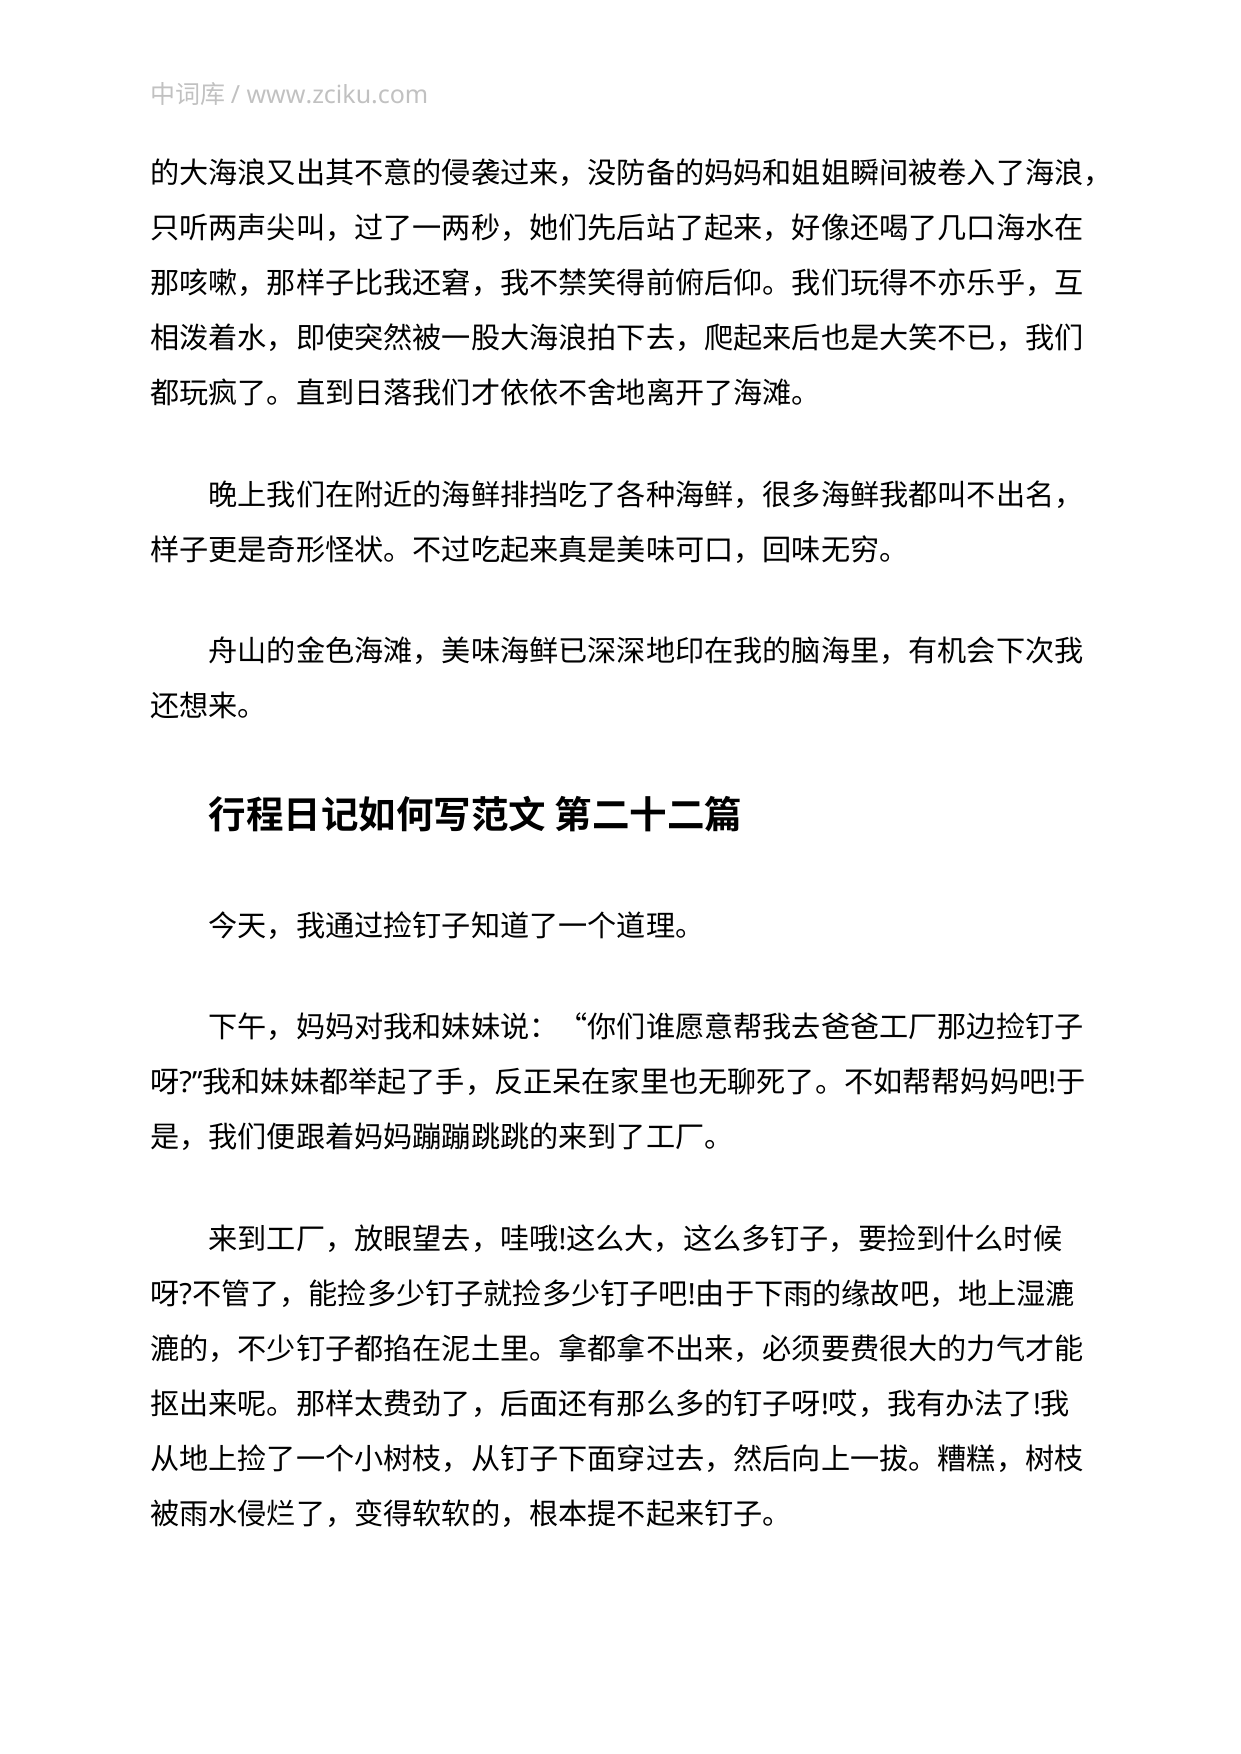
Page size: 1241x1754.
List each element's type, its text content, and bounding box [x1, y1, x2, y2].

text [150, 150, 1090, 412]
text 来到工厂，放眼望去，哇哦!这么大，这么多钉子，要捡到什么时候呀?不管了，能捡多少钉子就捡多少钉子吧!由于下雨的缘故吧，地上湿漉漉的，不少钉子都掐在泥土里。拿都拿不出来，必须要费很大的力气才能抠出来呢。那样太费劲了，后面还有那么多的钉子呀!哎，我有办法了!我从地上捡了一个小树枝，从钉子下面穿过去，然后向上一拔。糟糕，树枝被雨水侵烂了，变得软软的，根本提不起来钉子。 [150, 1216, 1090, 1533]
text 行程日记如何写范文 第二十二篇 [150, 785, 1090, 839]
text 舟山的金色海滩，美味海鲜已深深地印在我的脑海里，有机会下次我还想来。 [150, 628, 1090, 725]
text 晚上我们在附近的海鲜排挡吃了各种海鲜，很多海鲜我都叫不出名，样子更是奇形怪状。不过吃起来真是美味可口，回味无穷。 [150, 471, 1090, 568]
text 下午，妈妈对我和妹妹说：“你们谁愿意帮我去爸爸工厂那边捡钉子呀?”我和妹妹都举起了手，反正呆在家里也无聊死了。不如帮帮妈妈吧!于是，我们便跟着妈妈蹦蹦跳跳的来到了工厂。 [150, 1004, 1090, 1156]
text 今天，我通过捡钉子知道了一个道理。 [150, 902, 1090, 944]
